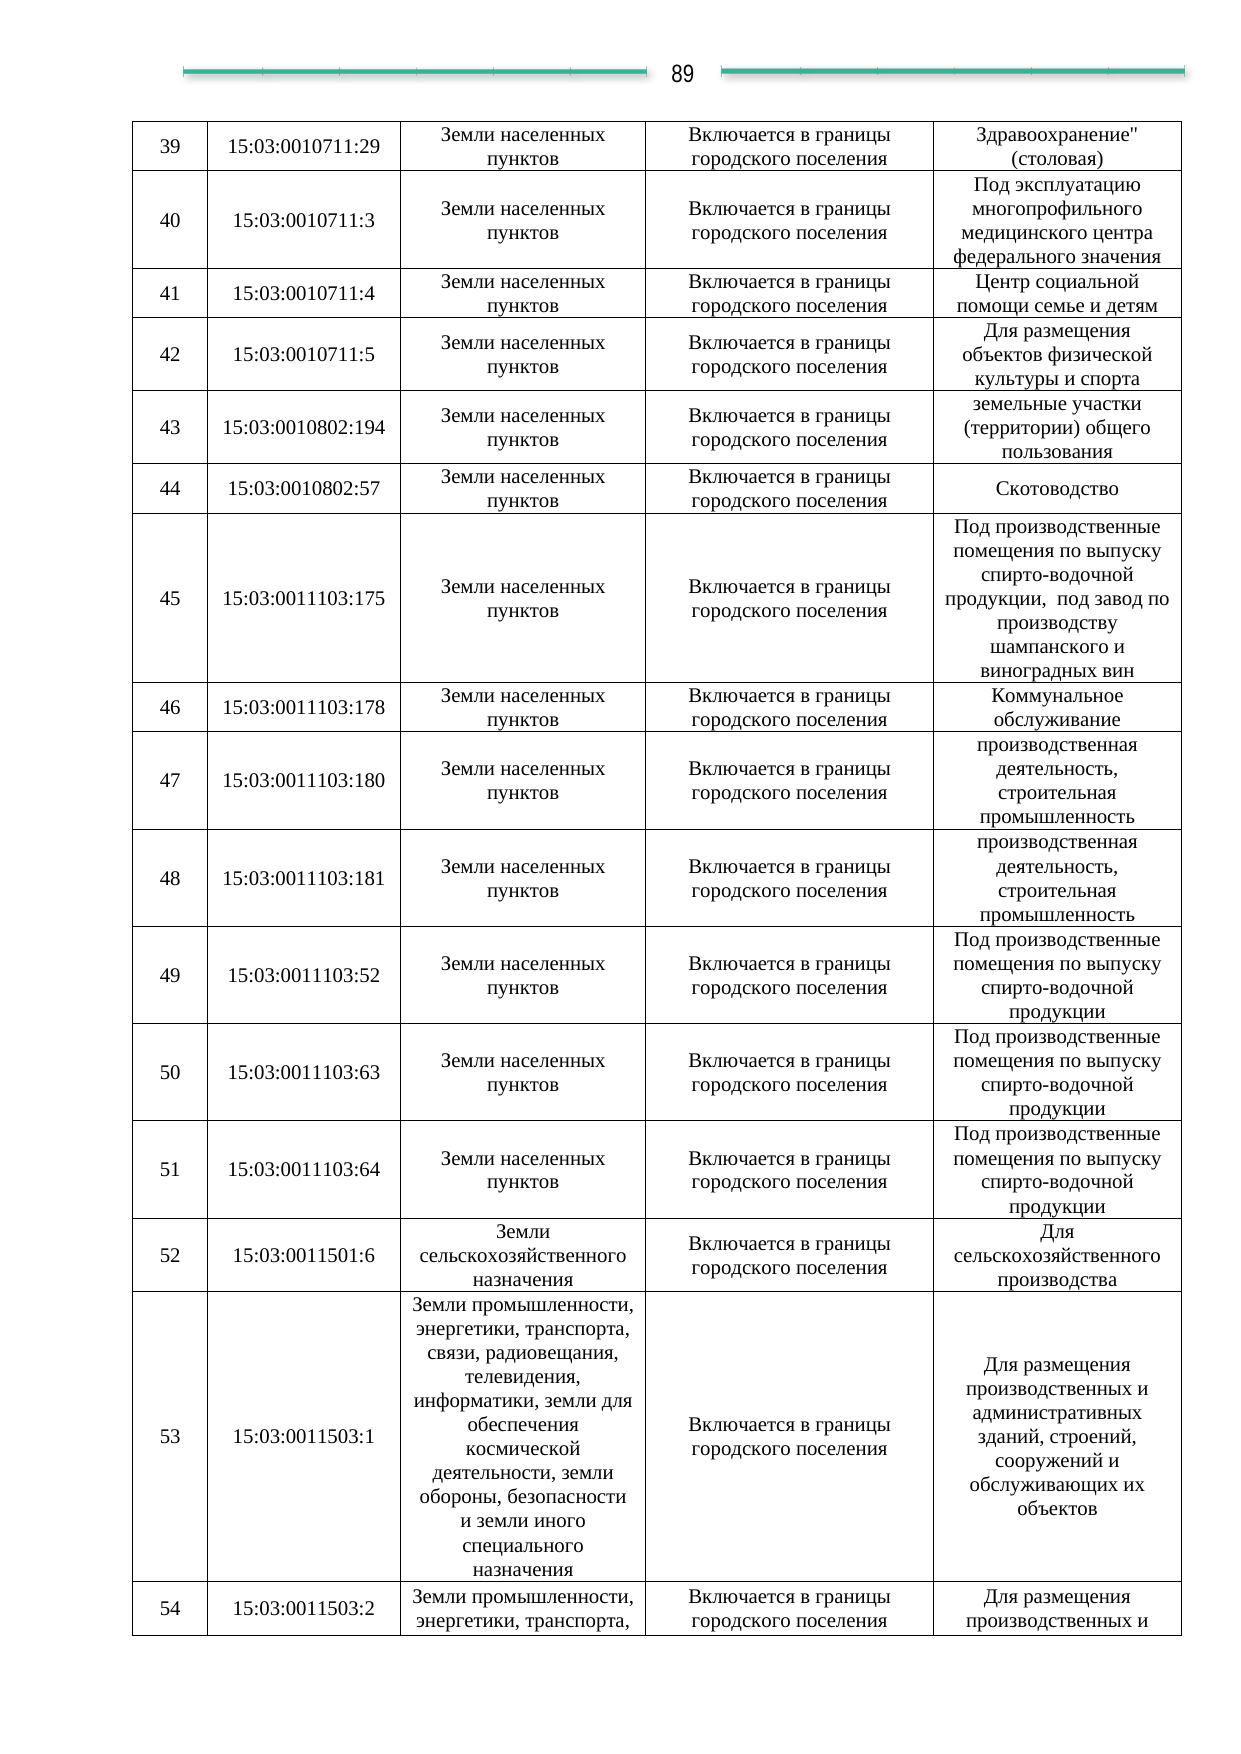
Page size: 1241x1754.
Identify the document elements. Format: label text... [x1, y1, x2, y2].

table_cell 15:03:0011503:1 [208, 1292, 400, 1581]
table_cell 49 [133, 927, 207, 1023]
table_cell Под производственные помещения по выпуску спирто-водочной продукции [934, 1121, 1181, 1218]
table_cell 40 [133, 171, 207, 268]
table_cell Земли населенных пунктов [401, 683, 645, 731]
table_cell Земли населенных пунктов [401, 732, 645, 828]
table_cell Включается в границы городского поселения [646, 1219, 933, 1291]
table_cell 41 [133, 269, 207, 317]
table_cell Для размещения производственных и административных зданий, строений, сооружений и обслуживающих их объектов [934, 1292, 1181, 1581]
table_cell Земли сельскохозяйственного назначения [401, 1219, 645, 1291]
table_cell Включается в границы городского поселения [646, 1121, 933, 1218]
table_cell 50 [133, 1024, 207, 1120]
table_cell 15:03:0010802:194 [208, 391, 400, 463]
table_cell 15:03:0011503:2 [208, 1582, 400, 1635]
table_cell Земли населенных пунктов [401, 1024, 645, 1120]
table_cell Под производственные помещения по выпуску спирто-водочной продукции [934, 927, 1181, 1023]
table_cell 45 [133, 514, 207, 682]
table_cell Земли населенных пунктов [401, 269, 645, 317]
table_cell Под эксплуатацию многопрофильного медицинского центра федерального значения [934, 171, 1181, 268]
table_cell 53 [133, 1292, 207, 1581]
table_cell производственная деятельность, строительная промышленность [934, 830, 1181, 926]
table_cell 46 [133, 683, 207, 731]
table_cell Для размещения объектов физической культуры и спорта [934, 318, 1181, 390]
table_cell 51 [133, 1121, 207, 1218]
table_cell 15:03:0011501:6 [208, 1219, 400, 1291]
table_cell 15:03:0010802:57 [208, 464, 400, 512]
table_cell Под производственные помещения по выпуску спирто-водочной продукции, под завод по производству шампанского и виноградных вин [934, 514, 1181, 682]
table_cell Включается в границы городского поселения [646, 464, 933, 512]
table_cell Включается в границы городского поселения [646, 514, 933, 682]
table_cell 52 [133, 1219, 207, 1291]
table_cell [401, 122, 645, 170]
table_cell Коммунальное обслуживание [934, 683, 1181, 731]
table_cell Включается в границы городского поселения [646, 391, 933, 463]
table_cell Включается в границы городского поселения [646, 830, 933, 926]
table_cell Центр социальной помощи семье и детям [934, 269, 1181, 317]
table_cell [646, 122, 933, 170]
table_cell 39 [133, 122, 207, 170]
table_cell 15:03:0011103:52 [208, 927, 400, 1023]
table_cell Включается в границы городского поселения [646, 1292, 933, 1581]
table_cell 15:03:0010711:29 [208, 122, 400, 170]
table_cell 15:03:0011103:178 [208, 683, 400, 731]
table_cell 15:03:0011103:63 [208, 1024, 400, 1120]
table_cell Включается в границы городского поселения [646, 927, 933, 1023]
table_cell 15:03:0011103:64 [208, 1121, 400, 1218]
table_cell земельные участки (территории) общего пользования [934, 391, 1181, 463]
table_cell Земли населенных пунктов [401, 391, 645, 463]
table_cell Земли населенных пунктов [401, 171, 645, 268]
table_cell Земли населенных пунктов [401, 1121, 645, 1218]
table_cell 15:03:0011103:175 [208, 514, 400, 682]
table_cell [646, 1582, 933, 1635]
picture [183, 66, 647, 77]
table_cell 15:03:0010711:4 [208, 269, 400, 317]
table_cell Скотоводство [934, 464, 1181, 512]
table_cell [646, 171, 933, 268]
table_cell 43 [133, 391, 207, 463]
table_cell производственная деятельность, строительная промышленность [934, 732, 1181, 828]
table_cell Земли населенных пунктов [401, 514, 645, 682]
table_cell 47 [133, 732, 207, 828]
table_cell Включается в границы городского поселения [646, 318, 933, 390]
picture [721, 65, 1185, 77]
table_cell 15:03:0010711:3 [208, 171, 400, 268]
table_cell Включается в границы городского поселения [646, 732, 933, 828]
table_cell Под производственные помещения по выпуску спирто-водочной продукции [934, 1024, 1181, 1120]
table_cell 48 [133, 830, 207, 926]
table_cell 42 [133, 318, 207, 390]
table_cell Земли населенных пунктов [401, 318, 645, 390]
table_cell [401, 1582, 645, 1635]
table_cell Включается в границы городского поселения [646, 1024, 933, 1120]
table_cell 15:03:0011103:180 [208, 732, 400, 828]
table_cell Земли населенных пунктов [401, 927, 645, 1023]
table_cell Земли населенных пунктов [401, 830, 645, 926]
table_cell 15:03:0010711:5 [208, 318, 400, 390]
table_cell Здравоохранение" (столовая) [934, 122, 1181, 170]
table_cell Земли населенных пунктов [401, 464, 645, 512]
table_cell 54 [133, 1582, 207, 1635]
table_cell 44 [133, 464, 207, 512]
table_cell Включается в границы городского поселения [646, 683, 933, 731]
table_cell Включается в границы городского поселения [646, 269, 933, 317]
table_cell 15:03:0011103:181 [208, 830, 400, 926]
table_cell Для сельскохозяйственного производства [934, 1219, 1181, 1291]
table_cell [934, 1582, 1181, 1635]
